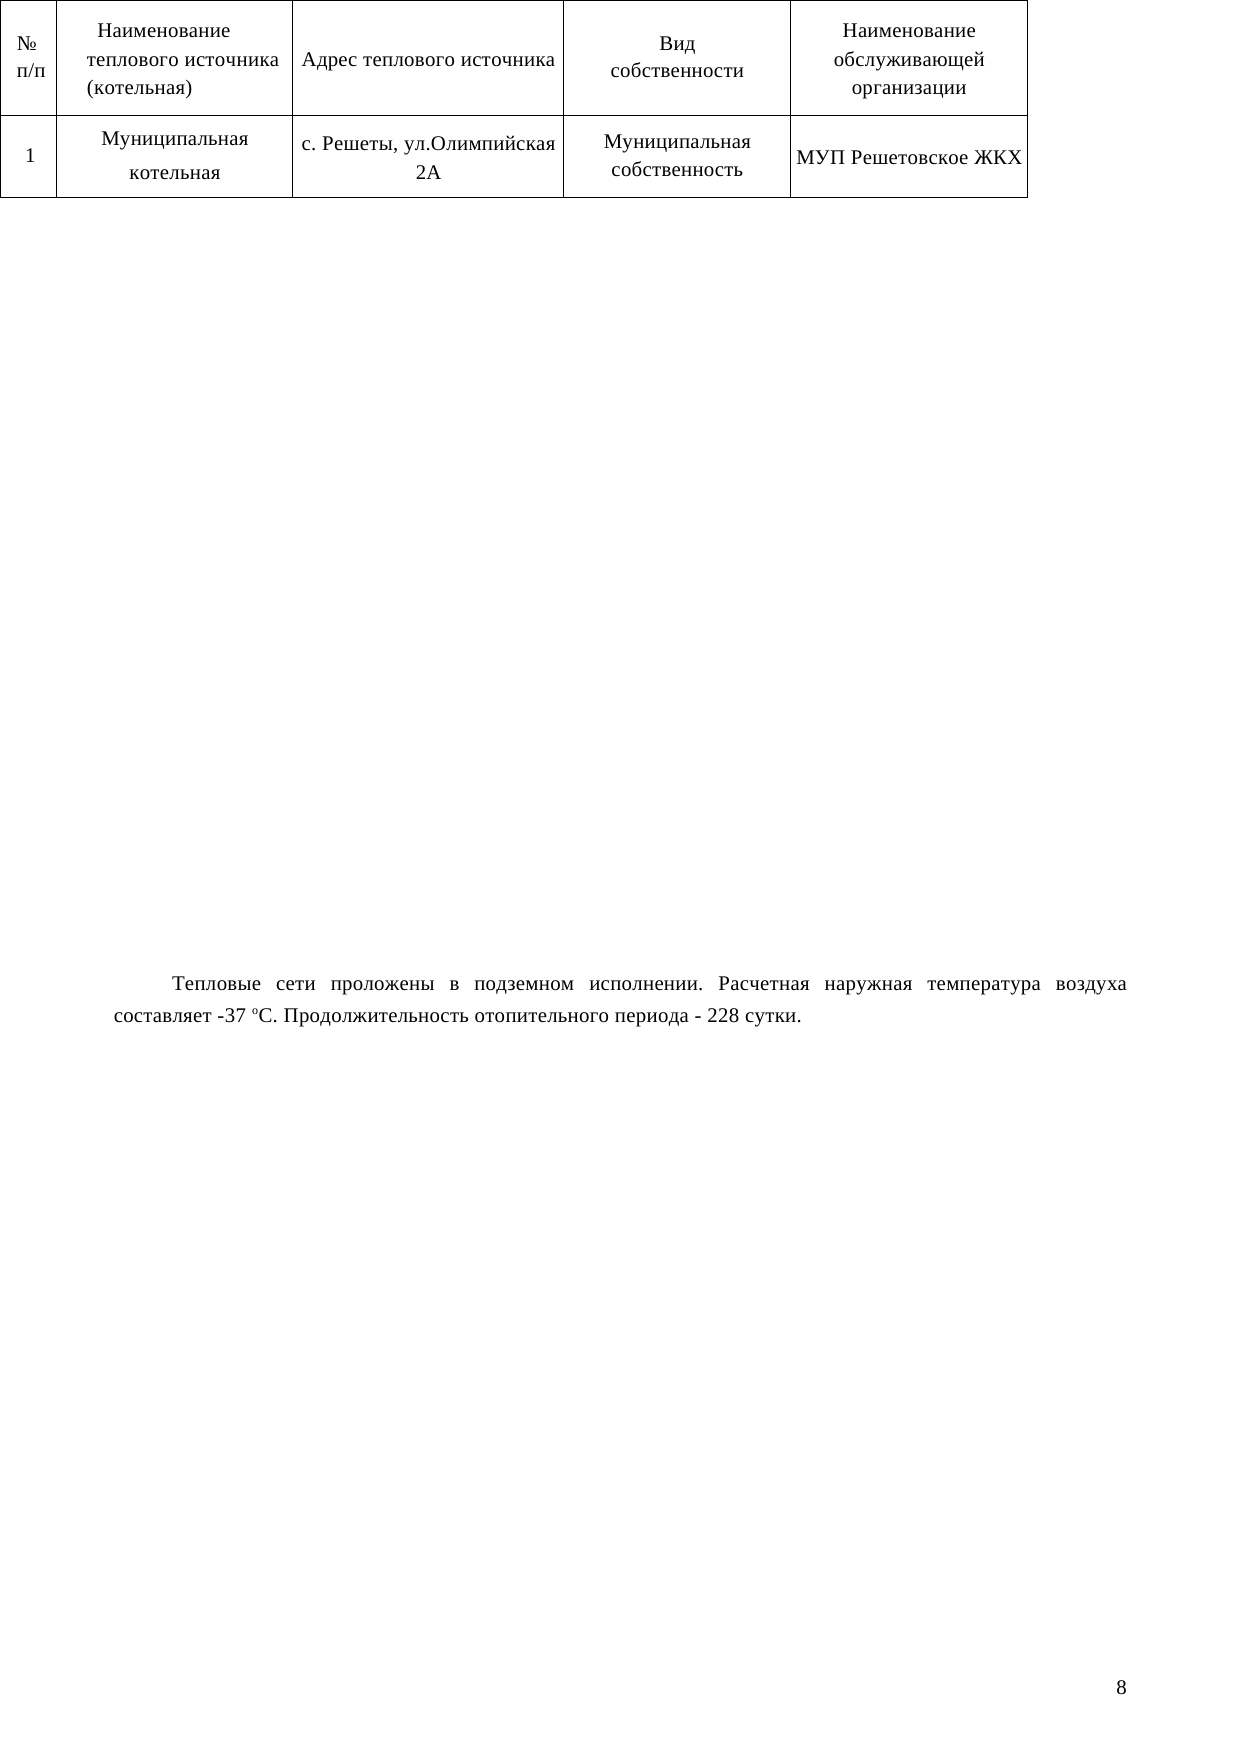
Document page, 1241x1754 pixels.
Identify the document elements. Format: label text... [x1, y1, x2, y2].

table_cell с. Решеты, ул.Олимпийская 2А [293, 116, 563, 197]
table_header Адрес теплового источника [293, 1, 563, 114]
table_header Наименование теплового источника (котельная) [57, 1, 292, 114]
text Тепловые сети проложены в подземном исполнении. Расчетная наружная температура воздуха составляет -37 оС. Продолжительность отопительного периода - 228 сутки. [113, 964, 1129, 1029]
table_header Наименование обслуживающей организации [791, 1, 1027, 114]
table_header № п/п [1, 1, 56, 114]
table_cell Муниципальная собственность [564, 116, 790, 197]
table_cell МУП Решетовское ЖКХ [791, 116, 1027, 197]
table_cell Муниципальная котельная [57, 116, 292, 197]
table_header Вид собственности [564, 1, 790, 114]
table_cell 1 [1, 116, 56, 197]
